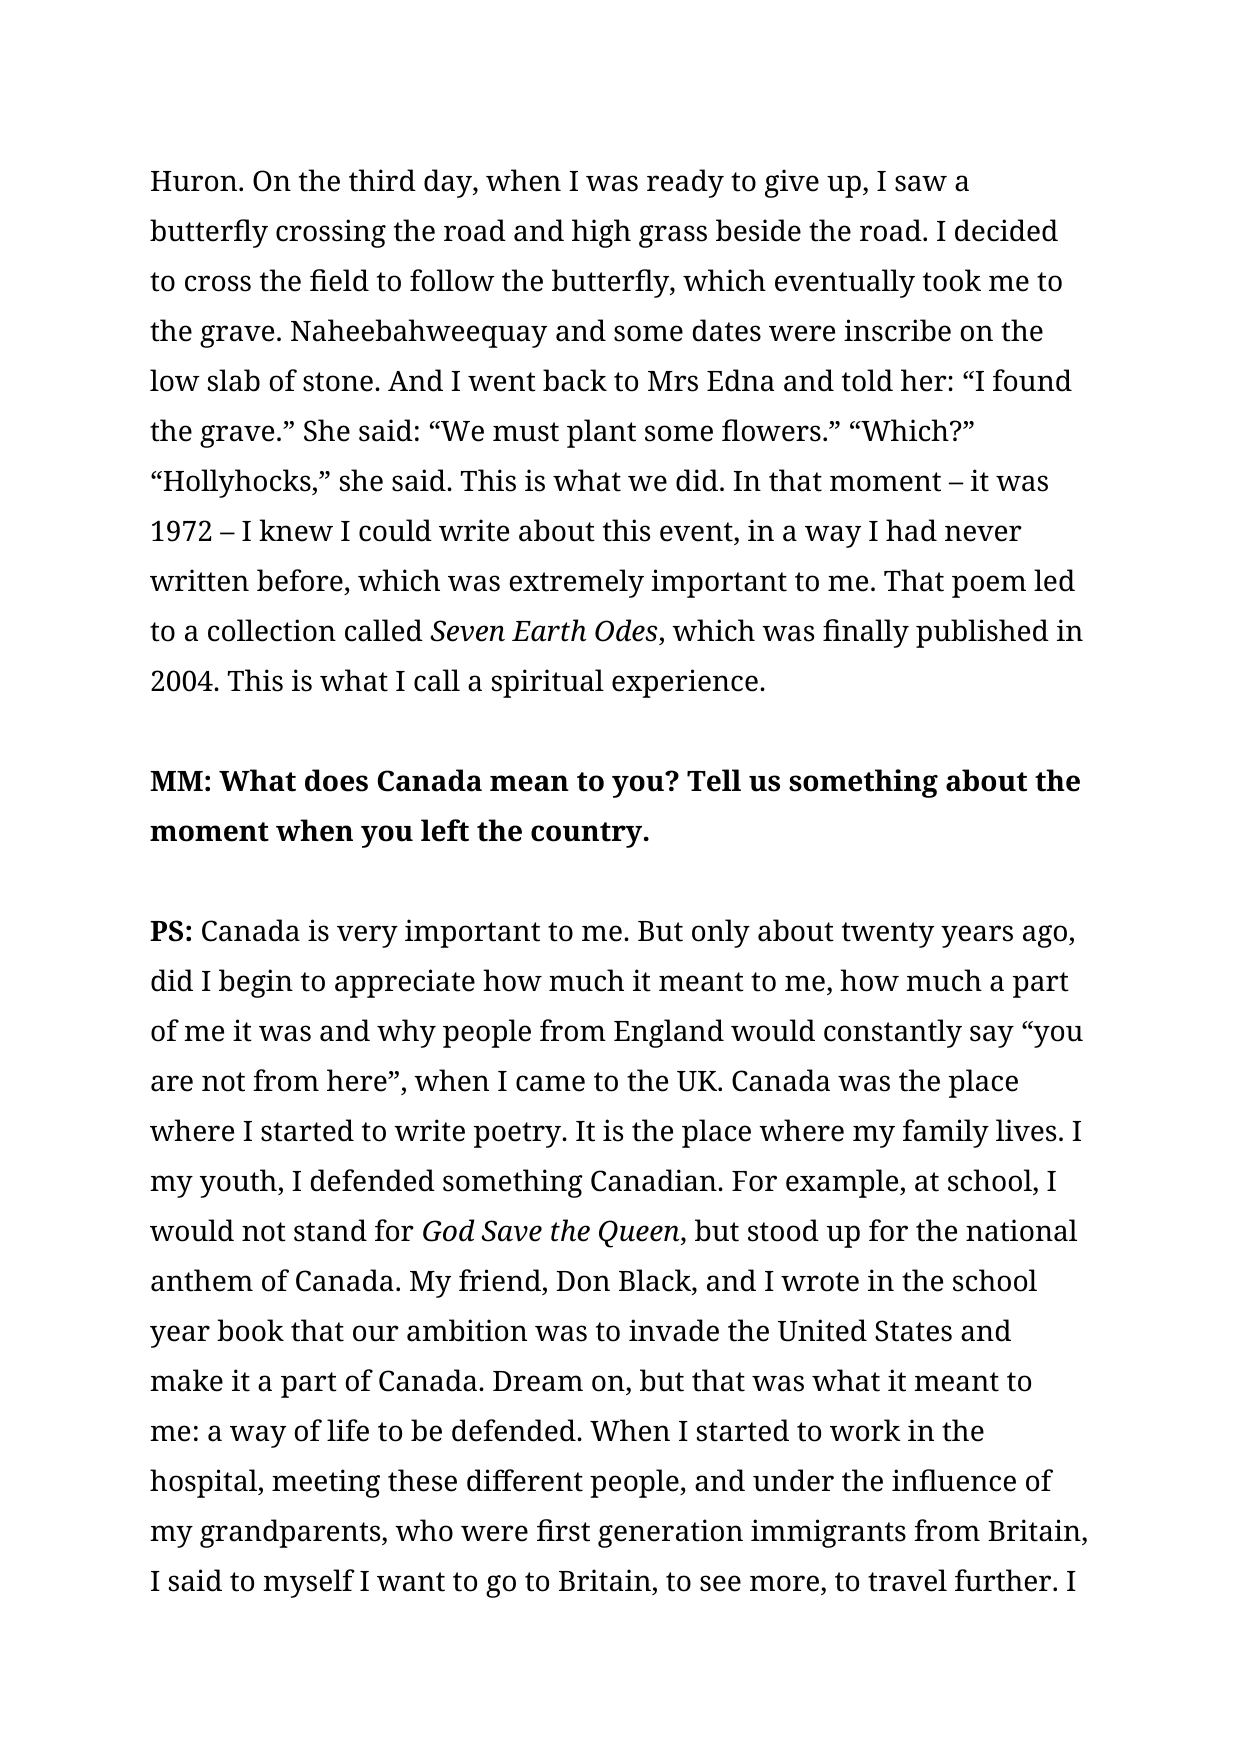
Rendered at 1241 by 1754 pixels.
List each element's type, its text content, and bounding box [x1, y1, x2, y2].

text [150, 900, 1090, 1600]
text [150, 150, 1090, 700]
text MM: What does Canada mean to you? Tell us something about the moment when you left the country. [150, 750, 1090, 850]
